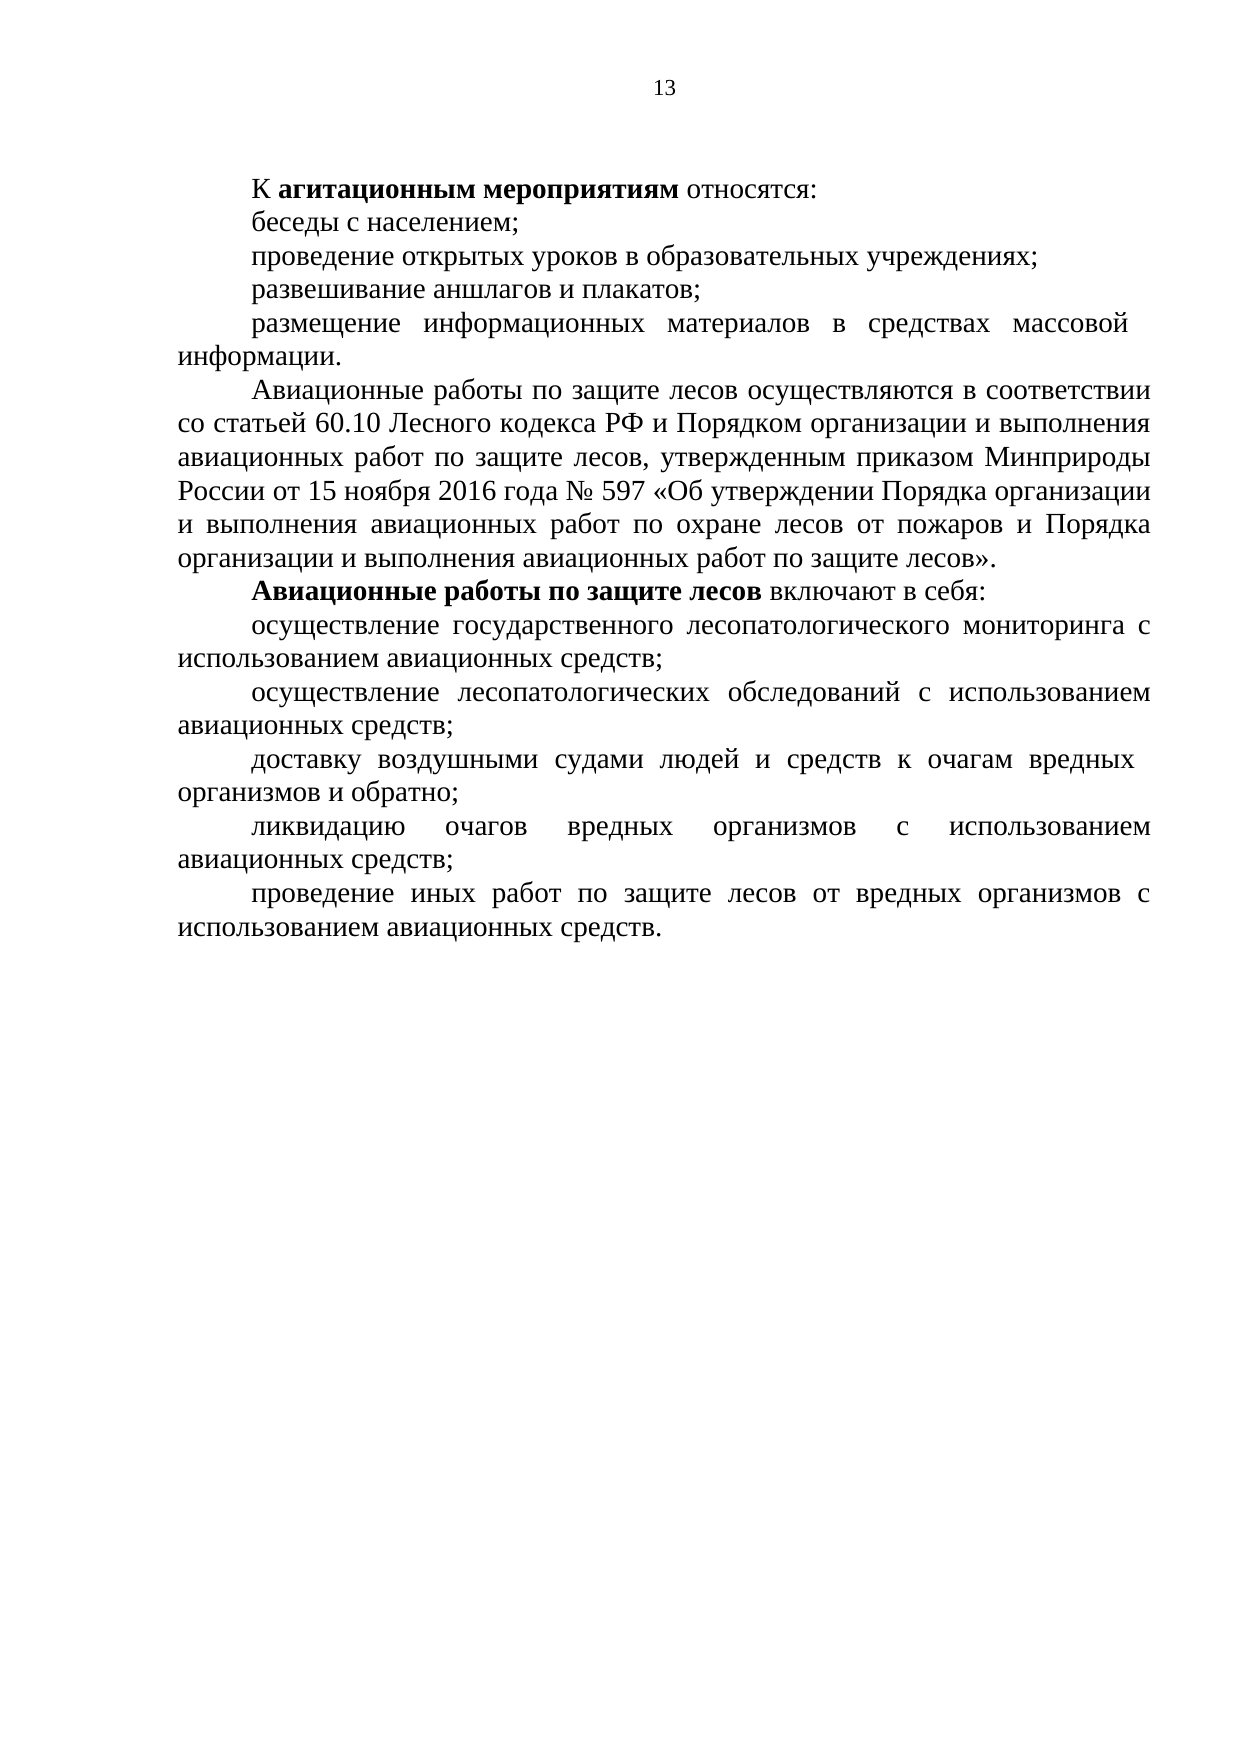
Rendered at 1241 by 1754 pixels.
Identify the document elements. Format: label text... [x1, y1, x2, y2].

text Авиационные работы по защите лесов осуществляются в соответствии со статьей 60.10 Лесного кодекса РФ и Порядком организации и выполнения авиационных работ по защите лесов, утвержденным приказом Минприроды России от 15 ноября 2016 года № 597 «Об утверждении Порядка организации и выполнения авиационных работ по охране лесов от пожаров и Порядка организации и выполнения авиационных работ по защите лесов». [177, 372, 1152, 573]
text проведение открытых уроков в образовательных учреждениях; [177, 238, 1152, 271]
text осуществление лесопатологических обследований с использованием авиационных средств; [177, 674, 1152, 741]
text беседы с населением; [177, 204, 1152, 238]
text размещение информационных материалов в средствах массовой информации. [177, 305, 1152, 372]
text ликвидацию очагов вредных организмов с использованием авиационных средств; [177, 808, 1152, 875]
text проведение иных работ по защите лесов от вредных организмов с использованием авиационных средств. [177, 875, 1152, 942]
text К агитационным мероприятиям относятся: [177, 171, 1152, 204]
text осуществление государственного лесопатологического мониторинга с использованием авиационных средств; [177, 607, 1152, 674]
text развешивание аншлагов и плакатов; [177, 271, 1152, 305]
text доставку воздушными судами людей и средств к очагам вредных организмов и обратно; [177, 741, 1152, 808]
text Авиационные работы по защите лесов включают в себя: [177, 573, 1152, 607]
